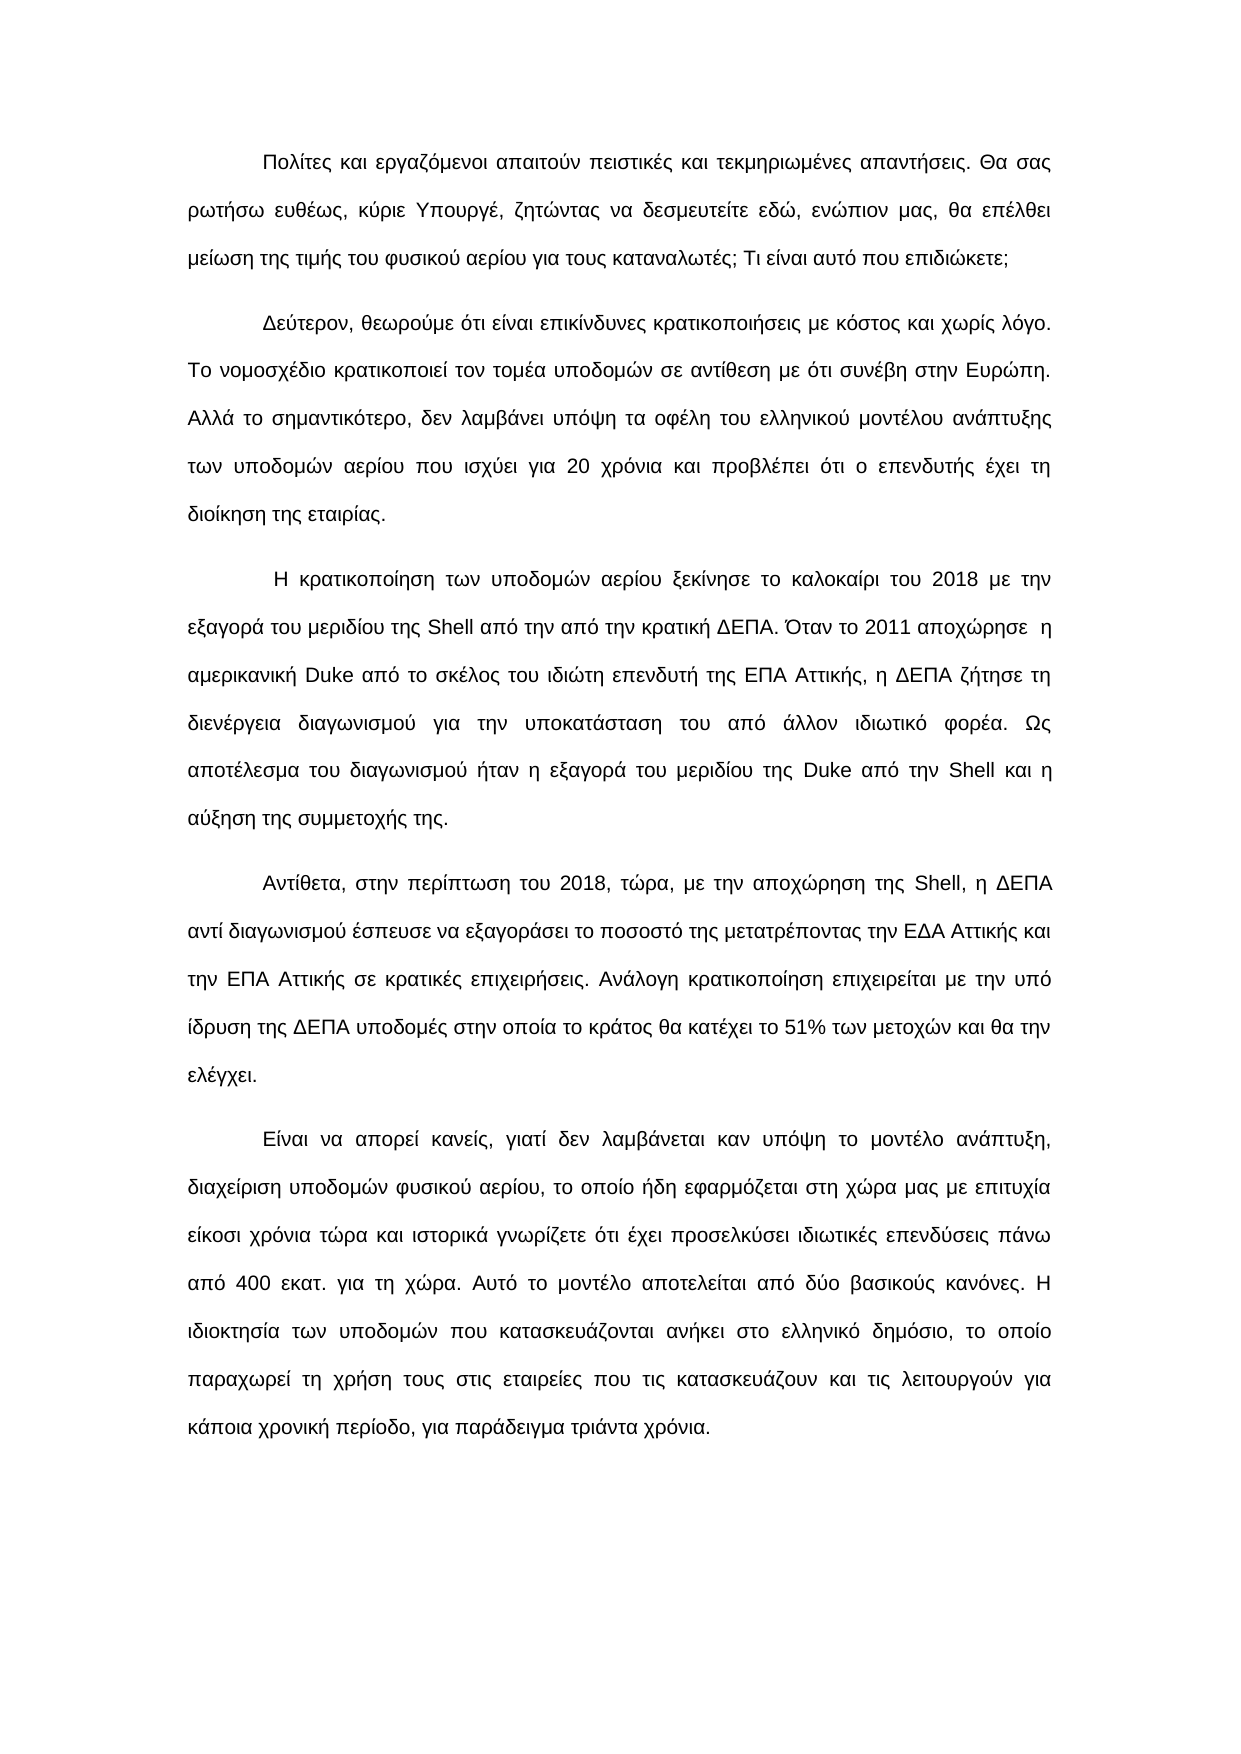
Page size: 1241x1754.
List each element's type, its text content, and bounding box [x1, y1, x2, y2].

text Αντίθετα, στην περίπτωση του 2018, τώρα, με την αποχώρηση της Shell, η ΔΕΠΑ αντί διαγωνισμού έσπευσε να εξαγοράσει το ποσοστό της μετατρέποντας την ΕΔΑ Αττικής και την ΕΠΑ Αττικής σε κρατικές επιχειρήσεις. Ανάλογη κρατικοποίηση επιχειρείται με την υπό ίδρυση της ΔΕΠΑ υποδομές στην οποία το κράτος θα κατέχει το 51% των μετοχών και θα την ελέγχει. [187, 871, 1053, 1086]
text Η κρατικοποίηση των υποδομών αερίου ξεκίνησε το καλοκαίρι του 2018 με την εξαγορά του μεριδίου της Shell από την από την κρατική ΔΕΠΑ. Όταν το 2011 αποχώρησε η αμερικανική Duke από το σκέλος του ιδιώτη επενδυτή της ΕΠΑ Αττικής, η ΔΕΠΑ ζήτησε τη διενέργεια διαγωνισμού για την υποκατάσταση του από άλλον ιδιωτικό φορέα. Ως αποτέλεσμα του διαγωνισμού ήταν η εξαγορά του μεριδίου της Duke από την Shell και η αύξηση της συμμετοχής της. [187, 567, 1053, 830]
text Είναι να απορεί κανείς, γιατί δεν λαμβάνεται καν υπόψη το μοντέλο ανάπτυξη, διαχείριση υποδομών φυσικού αερίου, το οποίο ήδη εφαρμόζεται στη χώρα μας με επιτυχία είκοσι χρόνια τώρα και ιστορικά γνωρίζετε ότι έχει προσελκύσει ιδιωτικές επενδύσεις πάνω από 400 εκατ. για τη χώρα. Αυτό το μοντέλο αποτελείται από δύο βασικούς κανόνες. Η ιδιοκτησία των υποδομών που κατασκευάζονται ανήκει στο ελληνικό δημόσιο, το οποίο παραχωρεί τη χρήση τους στις εταιρείες που τις κατασκευάζουν και τις λειτουργούν για κάποια χρονική περίοδο, για παράδειγμα τριάντα χρόνια. [187, 1127, 1053, 1438]
text Δεύτερον, θεωρούμε ότι είναι επικίνδυνες κρατικοποιήσεις με κόστος και χωρίς λόγο. Το νομοσχέδιο κρατικοποιεί τον τομέα υποδομών σε αντίθεση με ότι συνέβη στην Ευρώπη. Αλλά το σημαντικότερο, δεν λαμβάνει υπόψη τα οφέλη του ελληνικού μοντέλου ανάπτυξης των υποδομών αερίου που ισχύει για 20 χρόνια και προβλέπει ότι ο επενδυτής έχει τη διοίκηση της εταιρίας. [187, 310, 1053, 526]
text Πολίτες και εργαζόμενοι απαιτούν πειστικές και τεκμηριωμένες απαντήσεις. Θα σας ρωτήσω ευθέως, κύριε Υπουργέ, ζητώντας να δεσμευτείτε εδώ, ενώπιον μας, θα επέλθει μείωση της τιμής του φυσικού αερίου για τους καταναλωτές; Τι είναι αυτό που επιδιώκετε; [187, 150, 1053, 270]
